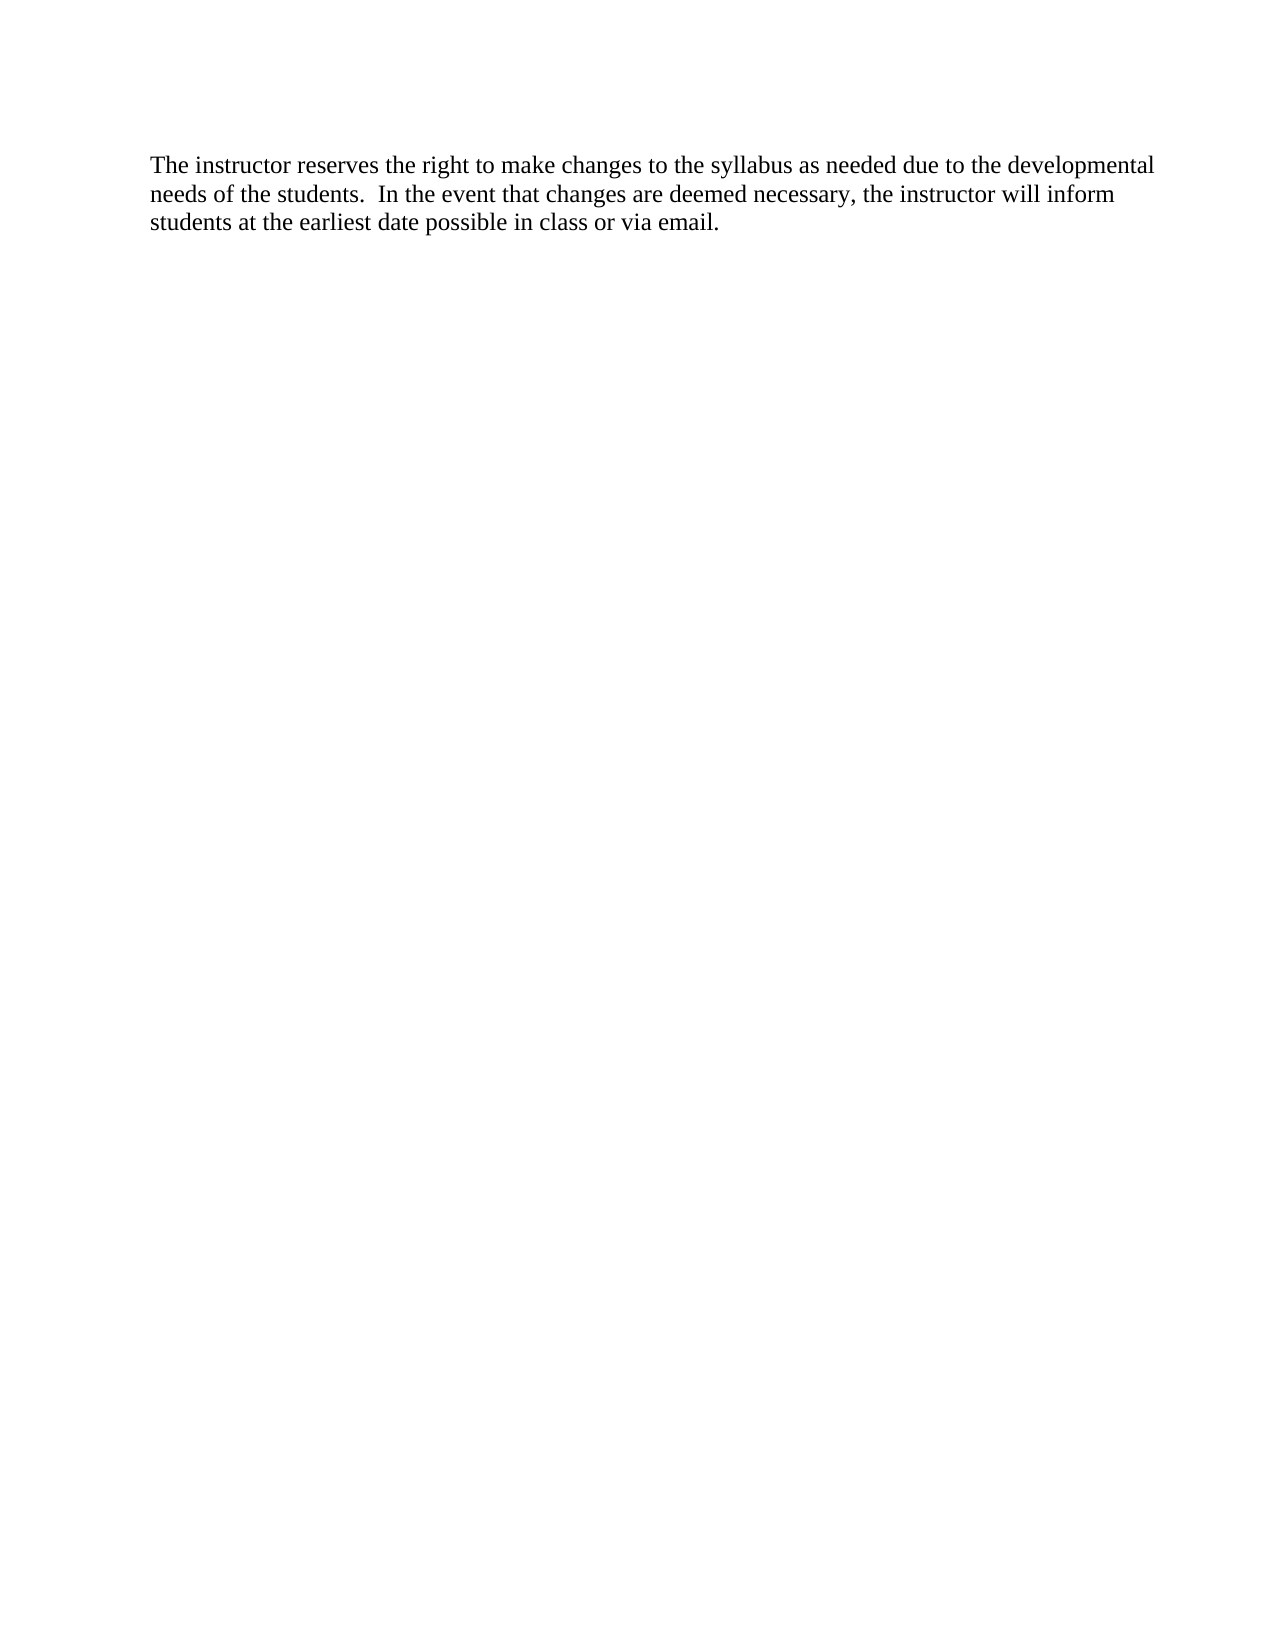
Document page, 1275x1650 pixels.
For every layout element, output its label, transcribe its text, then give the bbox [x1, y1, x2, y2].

text The instructor reserves the right to make changes to the syllabus as needed due to the developmental needs of the students. In the event that changes are deemed necessary, the instructor will inform students at the earliest date possible in class or via email. [150, 150, 1162, 236]
